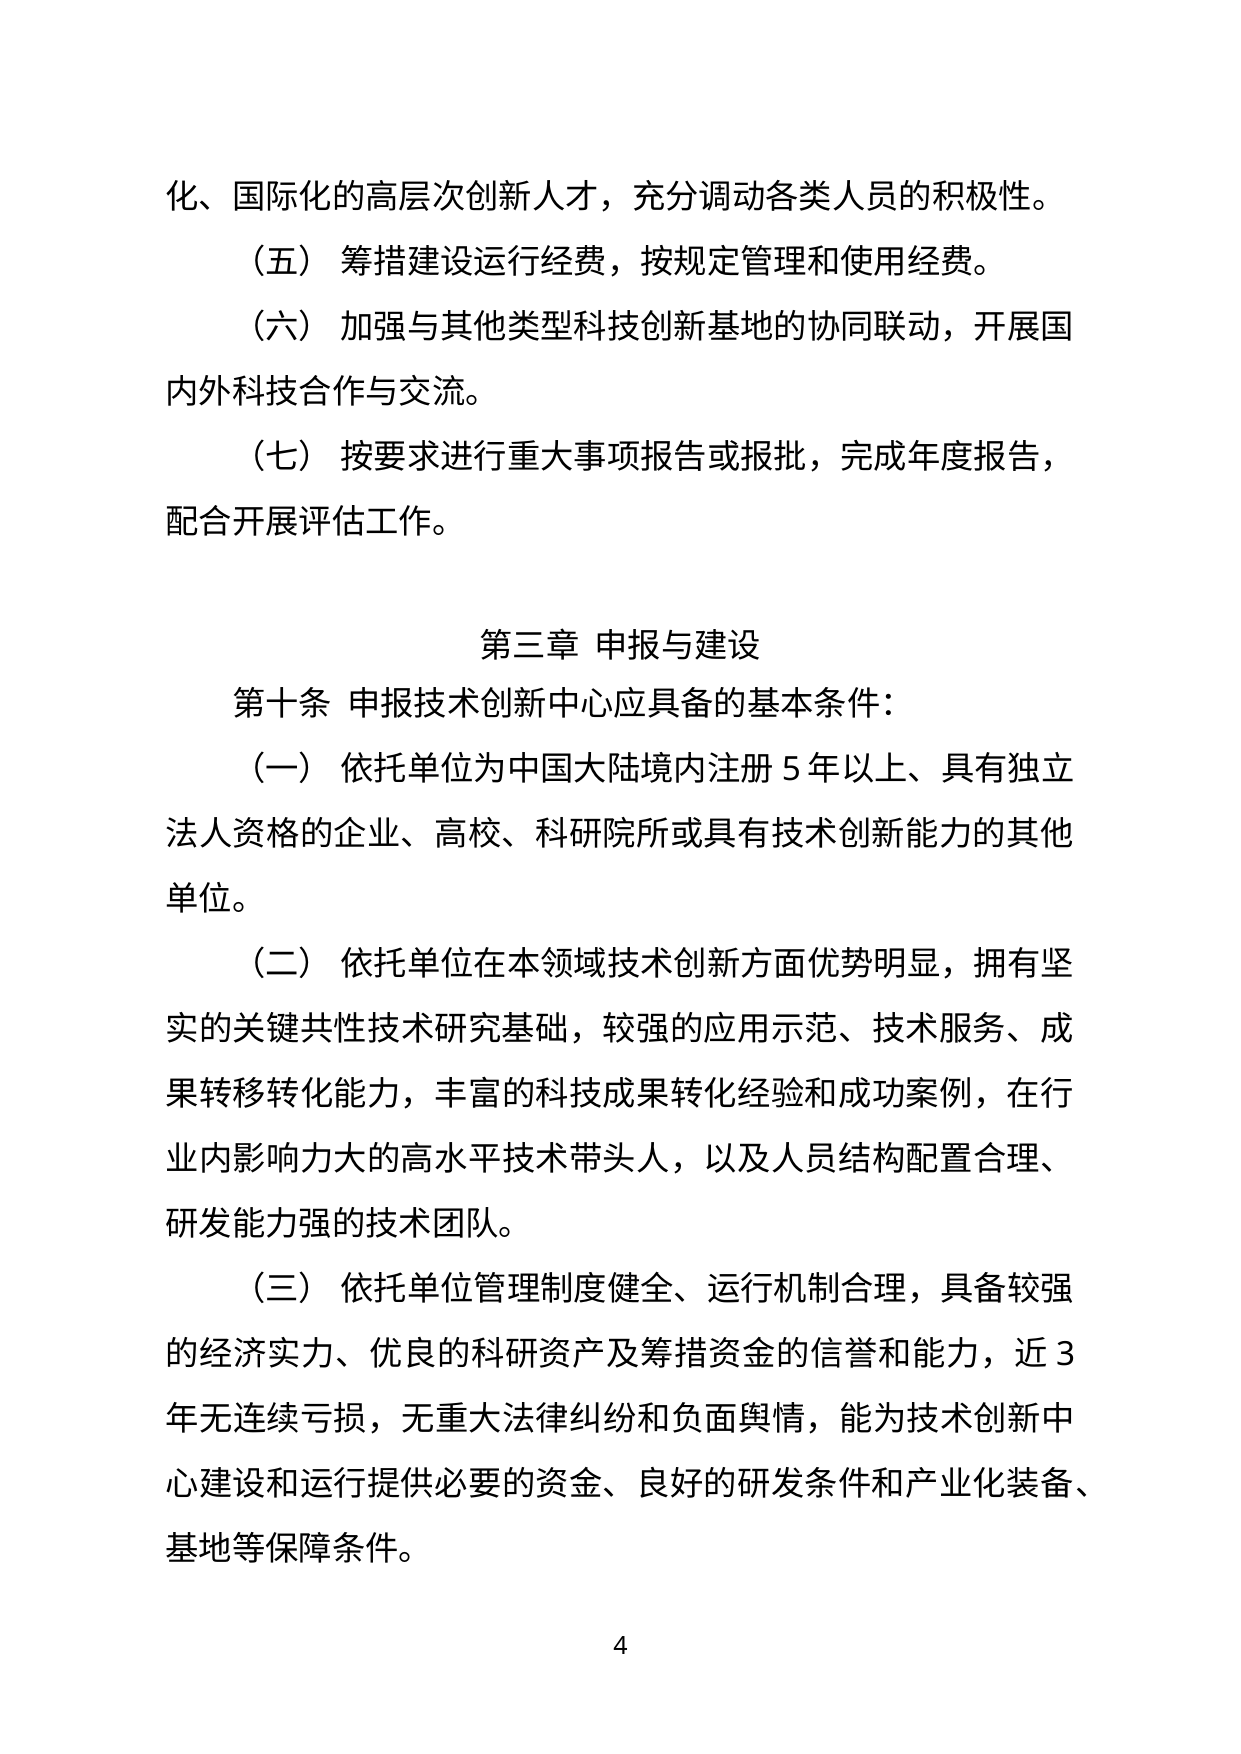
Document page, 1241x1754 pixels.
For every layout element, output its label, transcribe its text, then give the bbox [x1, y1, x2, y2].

list 依托单位为中国大陆境内注册5年以上、具有独立法人资格的企业、高校、科研院所或具有技术创新能力的其他单位。 [165, 734, 1075, 929]
list 第十条 申报技术创新中心应具备的基本条件： [165, 669, 1075, 734]
list 筹措建设运行经费，按规定管理和使用经费。 [165, 227, 1075, 292]
list 加强与其他类型科技创新基地的协同联动，开展国内外科技合作与交流。 [165, 292, 1075, 422]
list 按要求进行重大事项报告或报批，完成年度报告，配合开展评估工作。 [165, 422, 1075, 552]
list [165, 162, 1075, 227]
list 依托单位管理制度健全、运行机制合理，具备较强的经济实力、优良的科研资产及筹措资金的信誉和能力，近3年无连续亏损，无重大法律纠纷和负面舆情，能为技术创新中心建设和运行提供必要的资金、良好的研发条件和产业化装备、基地等保障条件。 [165, 1254, 1075, 1579]
text 第三章 申报与建设 [165, 610, 1075, 669]
list 依托单位在本领域技术创新方面优势明显，拥有坚实的关键共性技术研究基础，较强的应用示范、技术服务、成果转移转化能力，丰富的科技成果转化经验和成功案例，在行业内影响力大的高水平技术带头人，以及人员结构配置合理、研发能力强的技术团队。 [165, 929, 1075, 1254]
